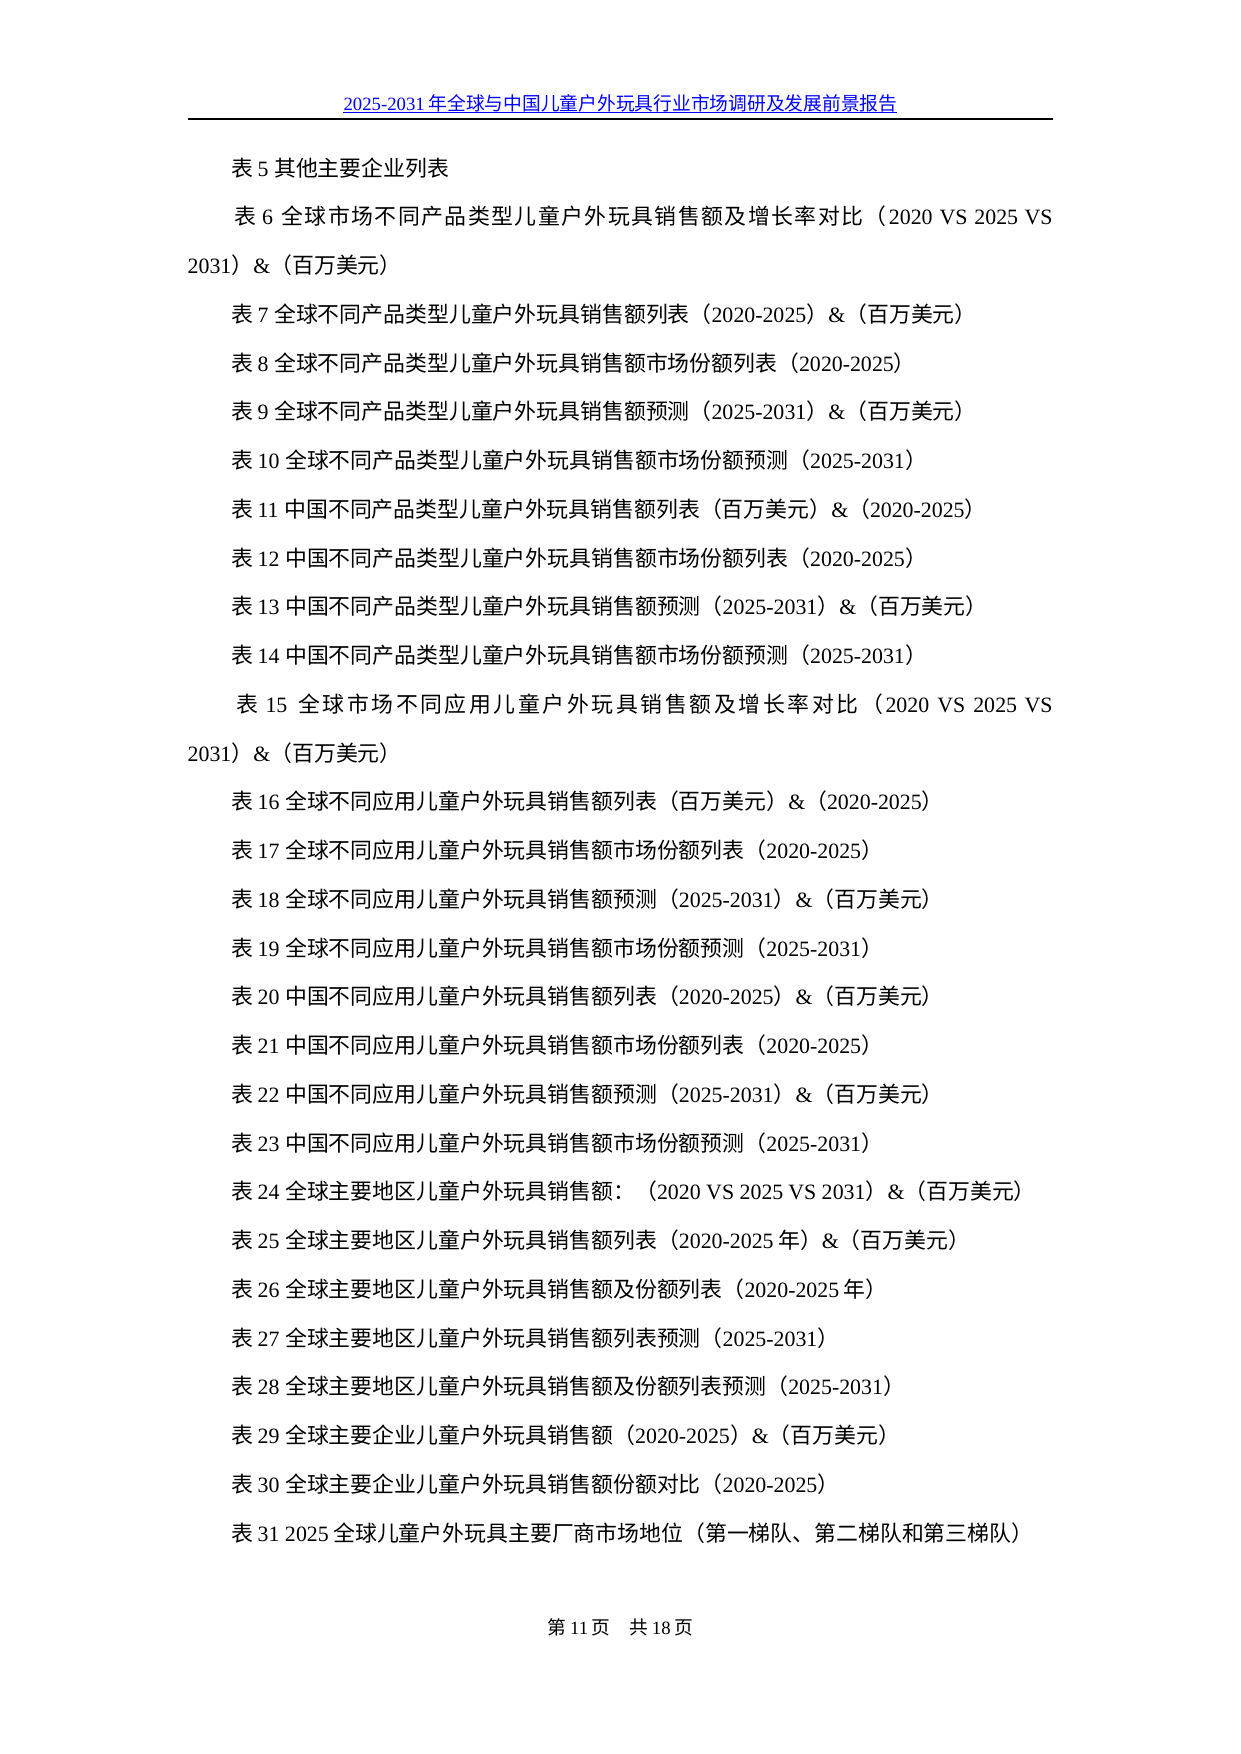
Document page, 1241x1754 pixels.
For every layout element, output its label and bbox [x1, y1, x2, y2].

text [187, 150, 1053, 1548]
